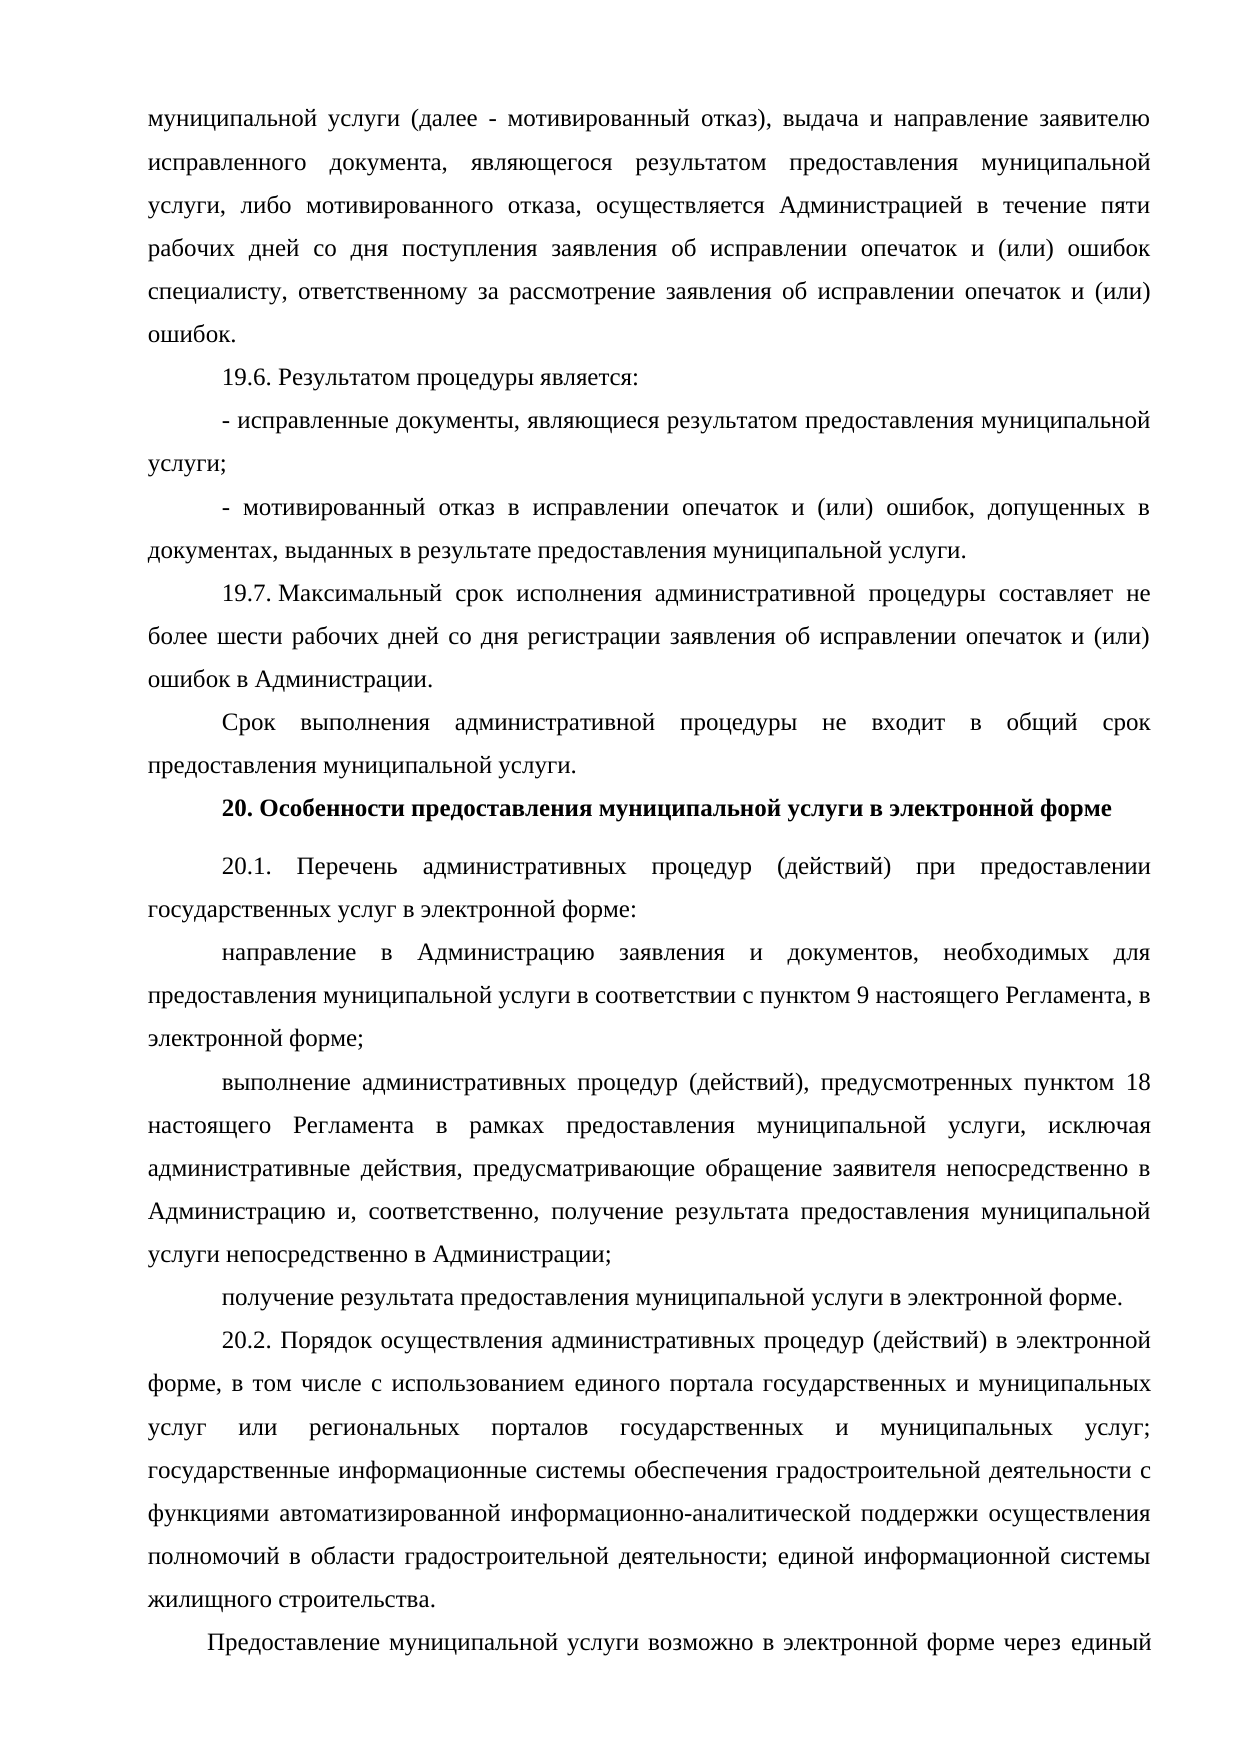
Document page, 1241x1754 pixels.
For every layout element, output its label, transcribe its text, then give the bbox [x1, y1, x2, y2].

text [148, 1627, 1152, 1656]
text - исправленные документы, являющиеся результатом предоставления муниципальной услуги; [148, 405, 1152, 477]
text 20.2. Порядок осуществления административных процедур (действий) в электронной форме, в том числе с использованием единого портала государственных и муниципальных услуг или региональных порталов государственных и муниципальных услуг; государственные информационные системы обеспечения градостроительной деятельности с функциями автоматизированной информационно-аналитической поддержки осуществления полномочий в области градостроительной деятельности; единой информационной системы жилищного строительства. [148, 1325, 1152, 1613]
text - мотивированный отказ в исправлении опечаток и (или) ошибок, допущенных в документах, выданных в результате предоставления муниципальной услуги. [148, 492, 1152, 563]
text 20.1. Перечень административных процедур (действий) при предоставлении государственных услуг в электронной форме: [148, 851, 1152, 923]
text выполнение административных процедур (действий), предусмотренных пунктом 18 настоящего Регламента в рамках предоставления муниципальной услуги, исключая административные действия, предусматривающие обращение заявителя непосредственно в Администрацию и, соответственно, получение результата предоставления муниципальной услуги непосредственно в Администрации; [148, 1067, 1152, 1268]
text 19.7. Максимальный срок исполнения административной процедуры составляет не более шести рабочих дней со дня регистрации заявления об исправлении опечаток и (или) ошибок в Администрации. [148, 578, 1152, 693]
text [148, 103, 1152, 348]
text Срок выполнения административной процедуры не входит в общий срок предоставления муниципальной услуги. [148, 707, 1152, 779]
text направление в Администрацию заявления и документов, необходимых для предоставления муниципальной услуги в соответствии с пунктом 9 настоящего Регламента, в электронной форме; [148, 937, 1152, 1052]
text 20. Особенности предоставления муниципальной услуги в электронной форме [148, 793, 1152, 822]
text получение результата предоставления муниципальной услуги в электронной форме. [148, 1282, 1152, 1311]
text 19.6. Результатом процедуры является: [148, 362, 1152, 391]
